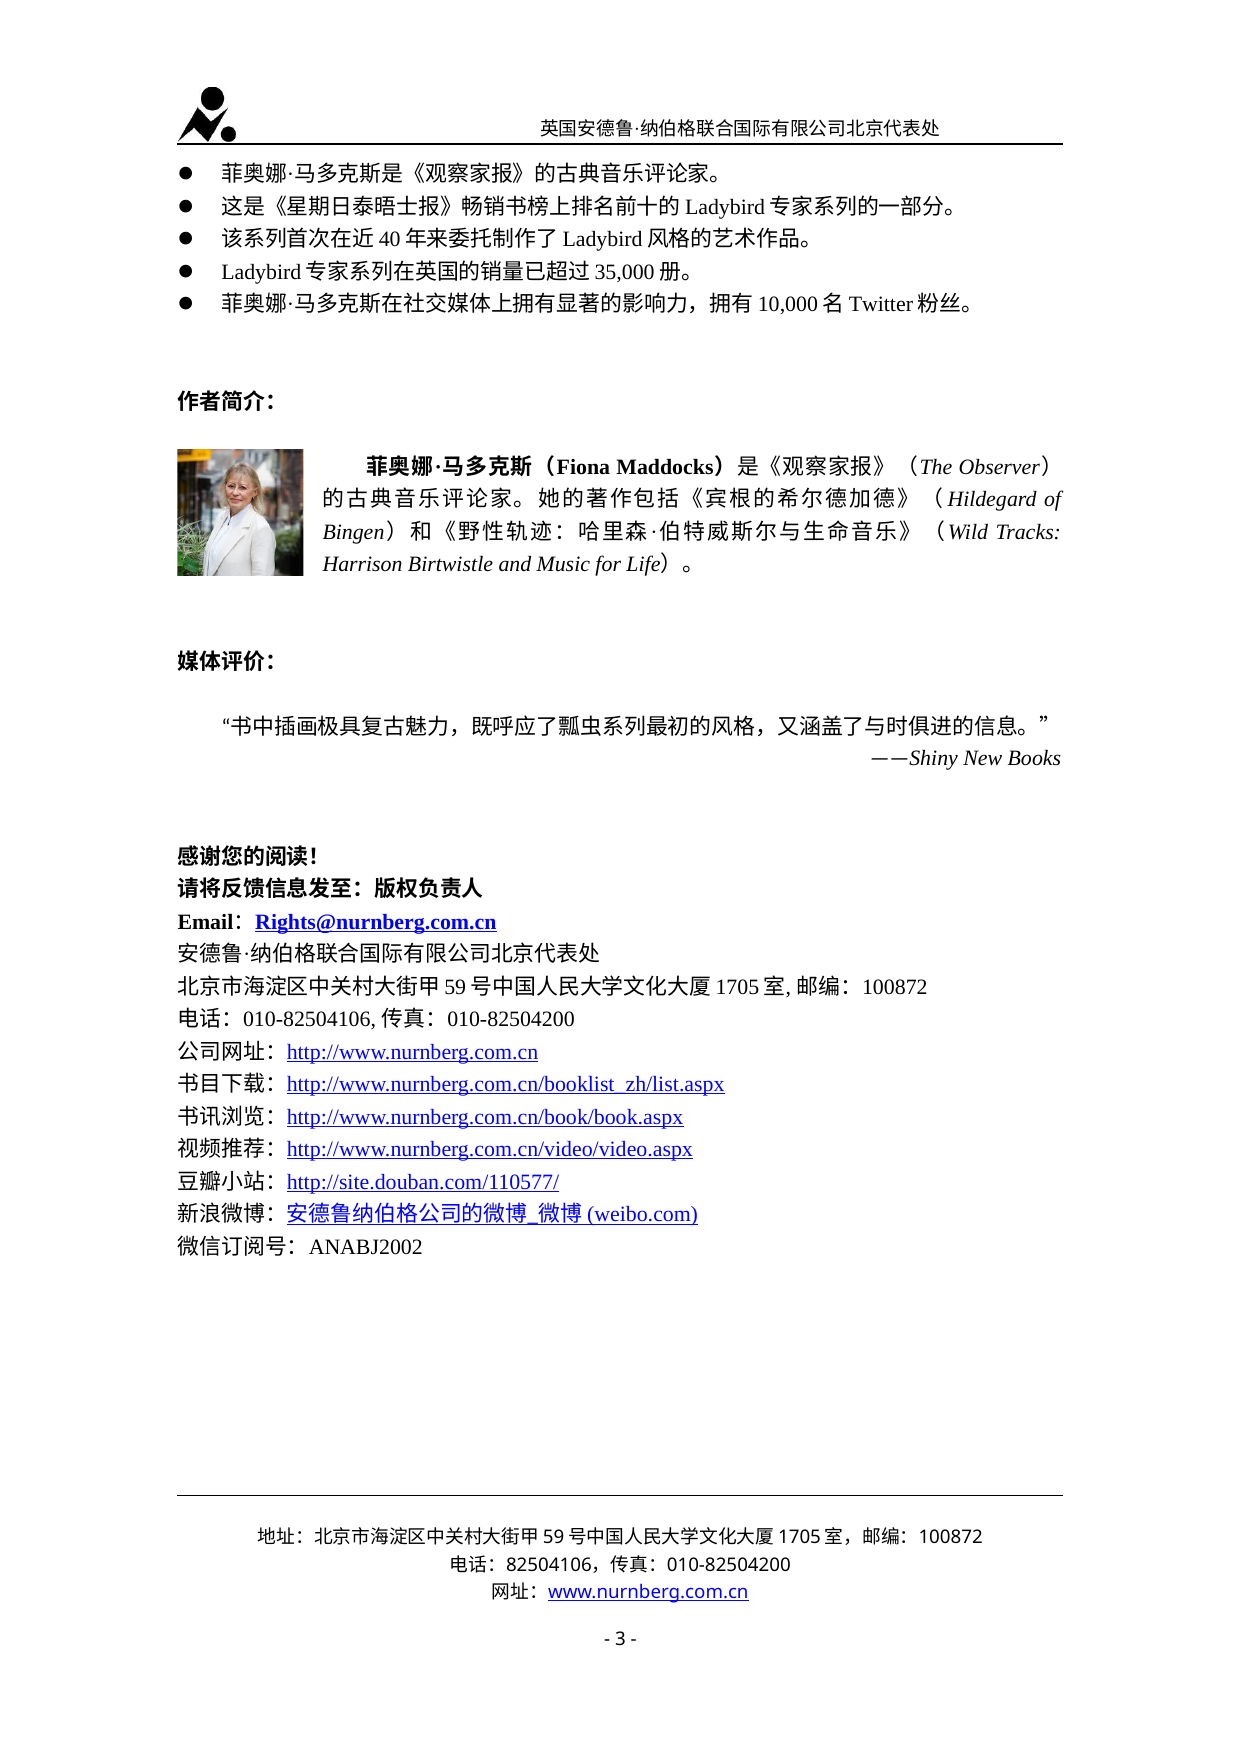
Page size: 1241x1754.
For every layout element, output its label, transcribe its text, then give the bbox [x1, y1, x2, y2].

text 媒体评价： [177, 643, 1063, 676]
text 视频推荐：http://www.nurnberg.com.cn/video/video.aspx [177, 1131, 1063, 1163]
picture [177, 87, 236, 142]
text 菲奥娜·马多克斯（Fiona Maddocks）是《观察家报》（The Observer）的古典音乐评论家。她的著作包括《宾根的希尔德加德》（Hildegard of Bingen）和《野性轨迹：哈里森·伯特威斯尔与生命音乐》（Wild Tracks: Harrison Birtwistle and Music for Life）。 [177, 448, 1063, 578]
text 作者简介： [177, 383, 1063, 416]
text 公司网址：http://www.nurnberg.com.cn [177, 1033, 1063, 1066]
text 电话：010-82504106, 传真：010-82504200 [177, 1001, 1063, 1033]
text “书中插画极具复古魅力，既呼应了瓢虫系列最初的风格，又涵盖了与时俱进的信息。” [177, 708, 1063, 741]
text 书讯浏览：http://www.nurnberg.com.cn/book/book.aspx [177, 1098, 1063, 1131]
text 新浪微博：安德鲁纳伯格公司的微博_微博 (weibo.com) [587, 1196, 1063, 1228]
list 这是《星期日泰晤士报》畅销书榜上排名前十的Ladybird专家系列的一部分。 [177, 188, 1063, 221]
text 安德鲁·纳伯格联合国际有限公司北京代表处 [177, 936, 1063, 968]
text 北京市海淀区中关村大街甲59号中国人民大学文化大厦1705室, 邮编：100872 [177, 968, 1063, 1001]
picture [177, 449, 304, 576]
list 菲奥娜·马多克斯在社交媒体上拥有显著的影响力，拥有10,000名Twitter粉丝。 [177, 286, 1063, 318]
list 该系列首次在近40年来委托制作了Ladybird风格的艺术作品。 [177, 221, 1063, 253]
list Ladybird专家系列在英国的销量已超过35,000册。 [177, 253, 1063, 286]
list 菲奥娜·马多克斯是《观察家报》的古典音乐评论家。 [177, 156, 1063, 188]
text 书目下载：http://www.nurnberg.com.cn/booklist_zh/list.aspx [177, 1066, 1063, 1098]
text 请将反馈信息发至：版权负责人 [177, 871, 1063, 903]
text Email：Rights@nurnberg.com.cn [177, 903, 1063, 936]
text 感谢您的阅读！ [177, 838, 1063, 871]
text ——Shiny New Books [177, 741, 1063, 773]
text 豆瓣小站：http://site.douban.com/110577/ [177, 1163, 1063, 1196]
text 微信订阅号：ANABJ2002 [177, 1228, 1063, 1261]
